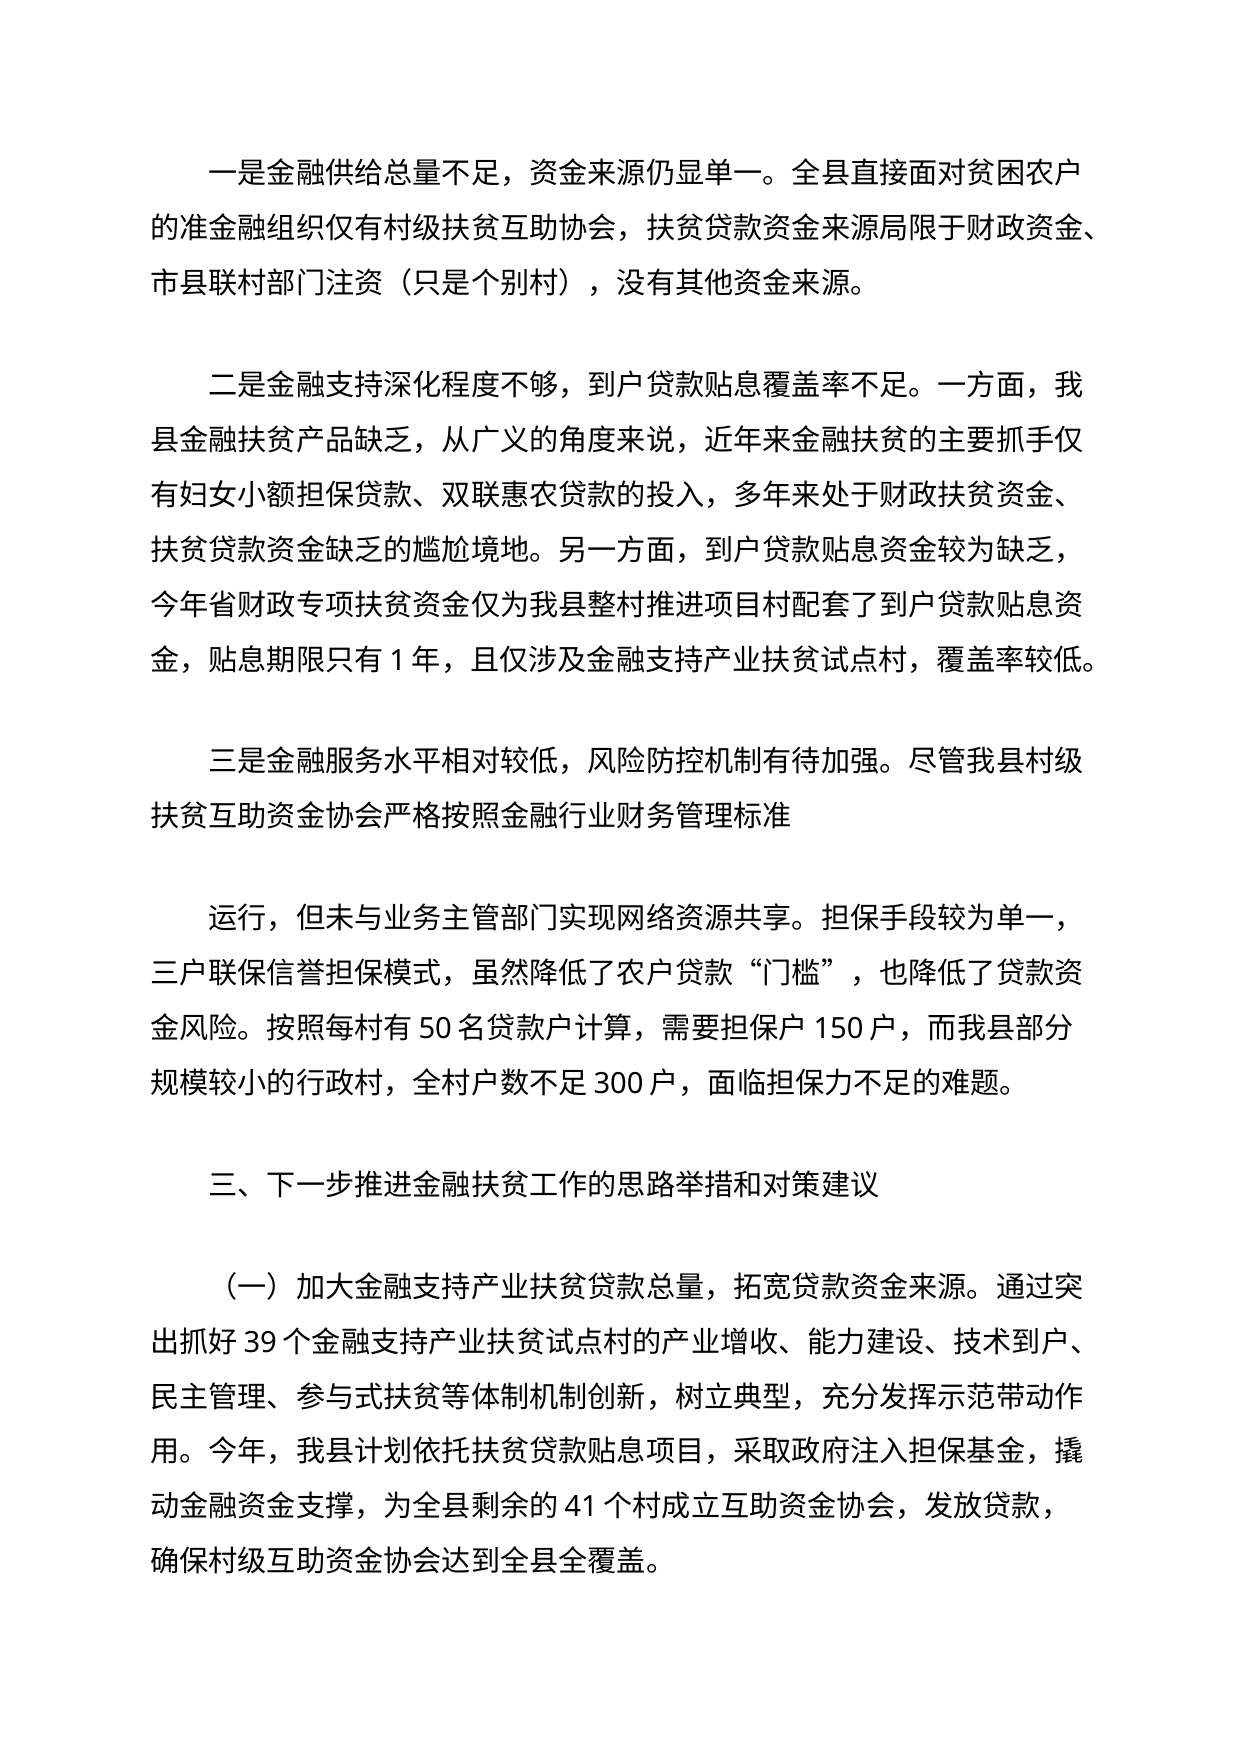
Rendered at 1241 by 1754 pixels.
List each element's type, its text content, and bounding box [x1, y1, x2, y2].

text 一是金融供给总量不足，资金来源仍显单一。全县直接面对贫困农户的准金融组织仅有村级扶贫互助协会，扶贫贷款资金来源局限于财政资金、市县联村部门注资（只是个别村），没有其他资金来源。 [150, 150, 1090, 302]
text 运行，但未与业务主管部门实现网络资源共享。担保手段较为单一， 三户联保信誉担保模式，虽然降低了农户贷款“门槛”，也降低了贷款资金风险。按照每村有50名贷款户计算，需要担保户150户，而我县部分规模较小的行政村，全村户数不足300户，面临担保力不足的难题。 [150, 895, 1090, 1102]
text 三是金融服务水平相对较低，风险防控机制有待加强。尽管我县村级扶贫互助资金协会严格按照金融行业财务管理标准 [150, 738, 1090, 835]
text 三、下一步推进金融扶贫工作的思路举措和对策建议 [150, 1161, 1090, 1204]
text 二是金融支持深化程度不够，到户贷款贴息覆盖率不足。一方面，我县金融扶贫产品缺乏，从广义的角度来说，近年来金融扶贫的主要抓手仅有妇女小额担保贷款、双联惠农贷款的投入，多年来处于财政扶贫资金、扶贫贷款资金缺乏的尴尬境地。另一方面，到户贷款贴息资金较为缺乏，今年省财政专项扶贫资金仅为我县整村推进项目村配套了到户贷款贴息资金，贴息期限只有1年，且仅涉及金融支持产业扶贫试点村，覆盖率较低。 [150, 362, 1090, 678]
text （一）加大金融支持产业扶贫贷款总量，拓宽贷款资金来源。通过突出抓好39个金融支持产业扶贫试点村的产业增收、能力建设、技术到户、民主管理、参与式扶贫等体制机制创新，树立典型，充分发挥示范带动作用。今年，我县计划依托扶贫贷款贴息项目，采取政府注入担保基金，撬动金融资金支撑，为全县剩余的41个村成立互助资金协会，发放贷款，确保村级互助资金协会达到全县全覆盖。 [150, 1263, 1090, 1580]
